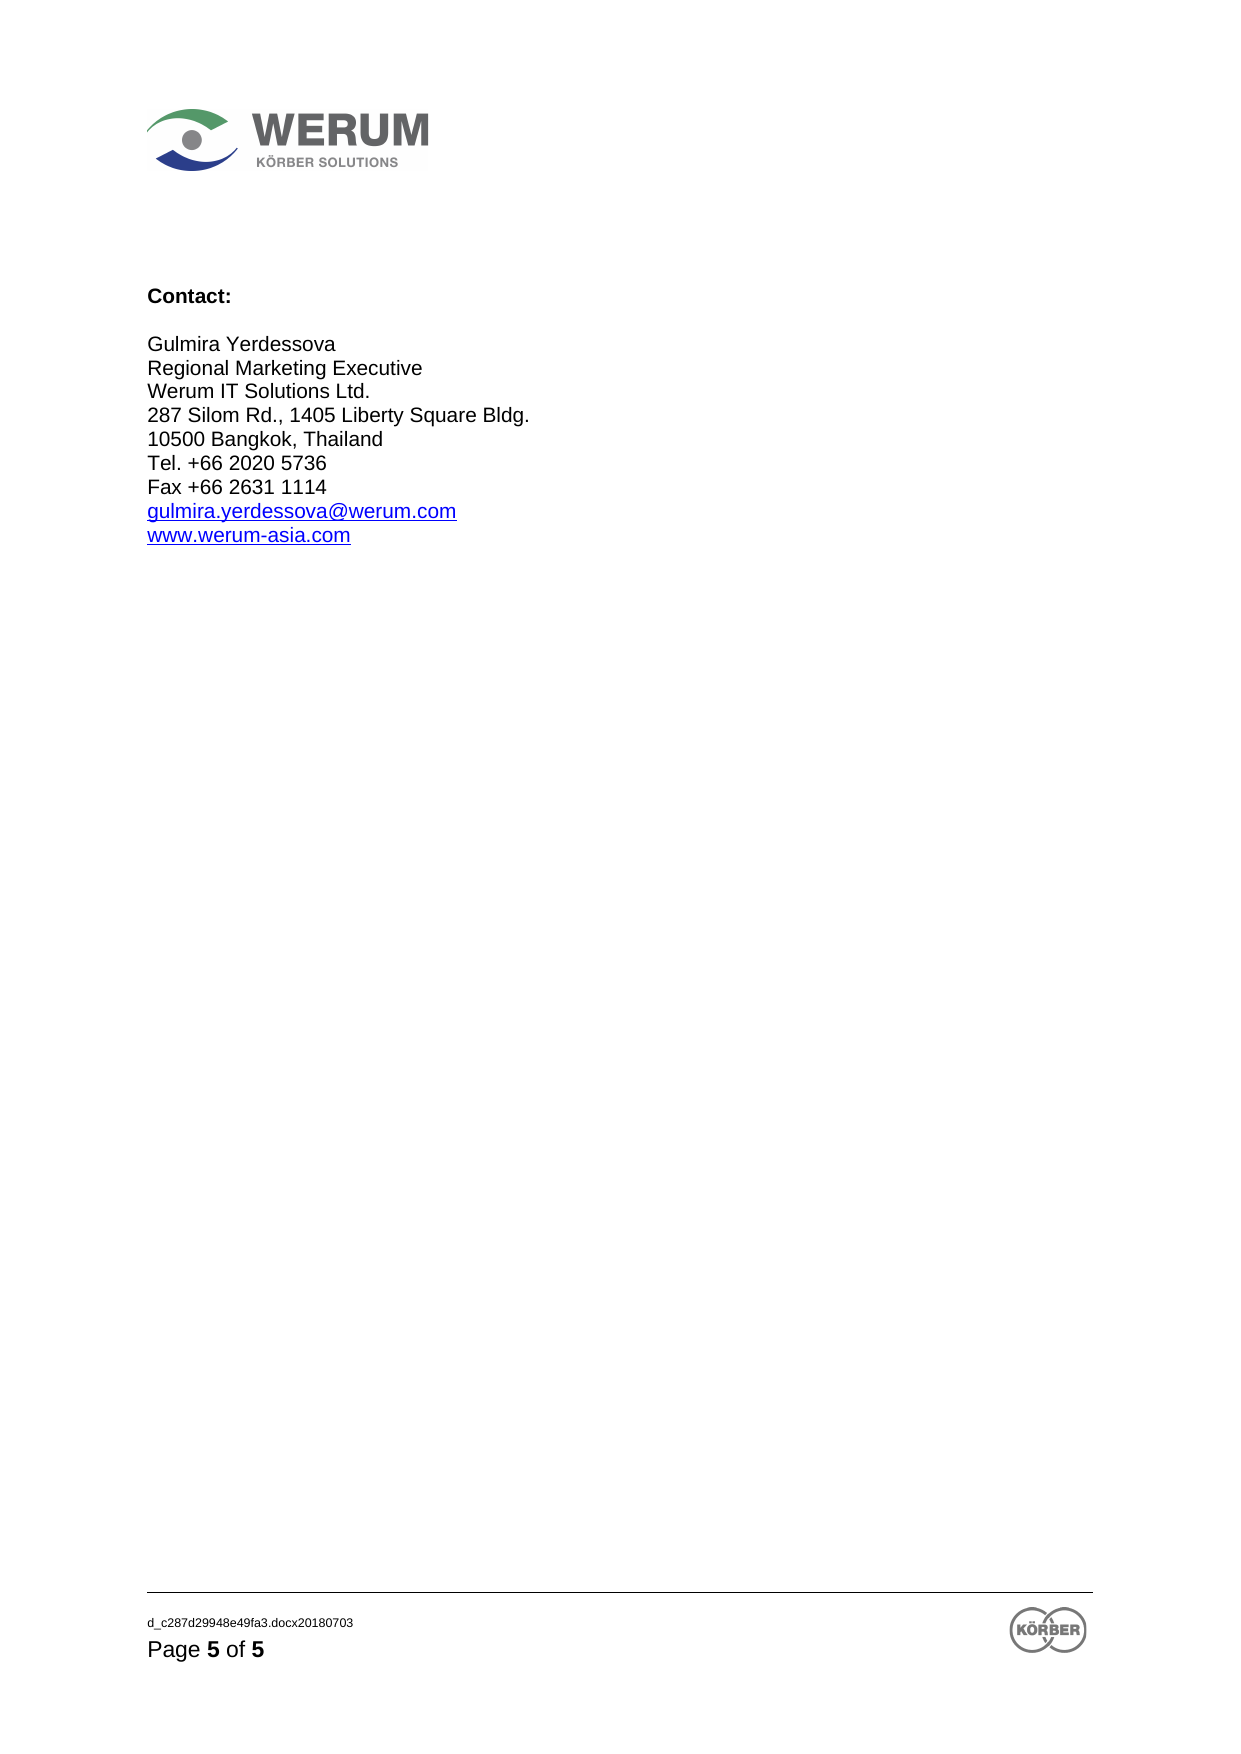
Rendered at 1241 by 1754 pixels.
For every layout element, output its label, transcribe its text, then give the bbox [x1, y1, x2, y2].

text Werum IT Solutions Ltd. [147, 379, 1093, 403]
text 10500 Bangkok, Thailand [147, 427, 1093, 451]
text Gulmira Yerdessova [147, 331, 1093, 355]
text www.werum-asia.com [147, 523, 1093, 547]
text Contact: [147, 283, 1093, 307]
text gulmira.yerdessova@werum.com [147, 499, 1093, 523]
text 287 Silom Rd., 1405 Liberty Square Bldg. [147, 403, 1093, 427]
text Fax +66 2631 1114 [147, 475, 1093, 499]
picture [1009, 1607, 1087, 1653]
text Regional Marketing Executive [147, 355, 1093, 379]
text Tel. +66 2020 5736 [147, 451, 1093, 475]
picture [147, 109, 429, 171]
